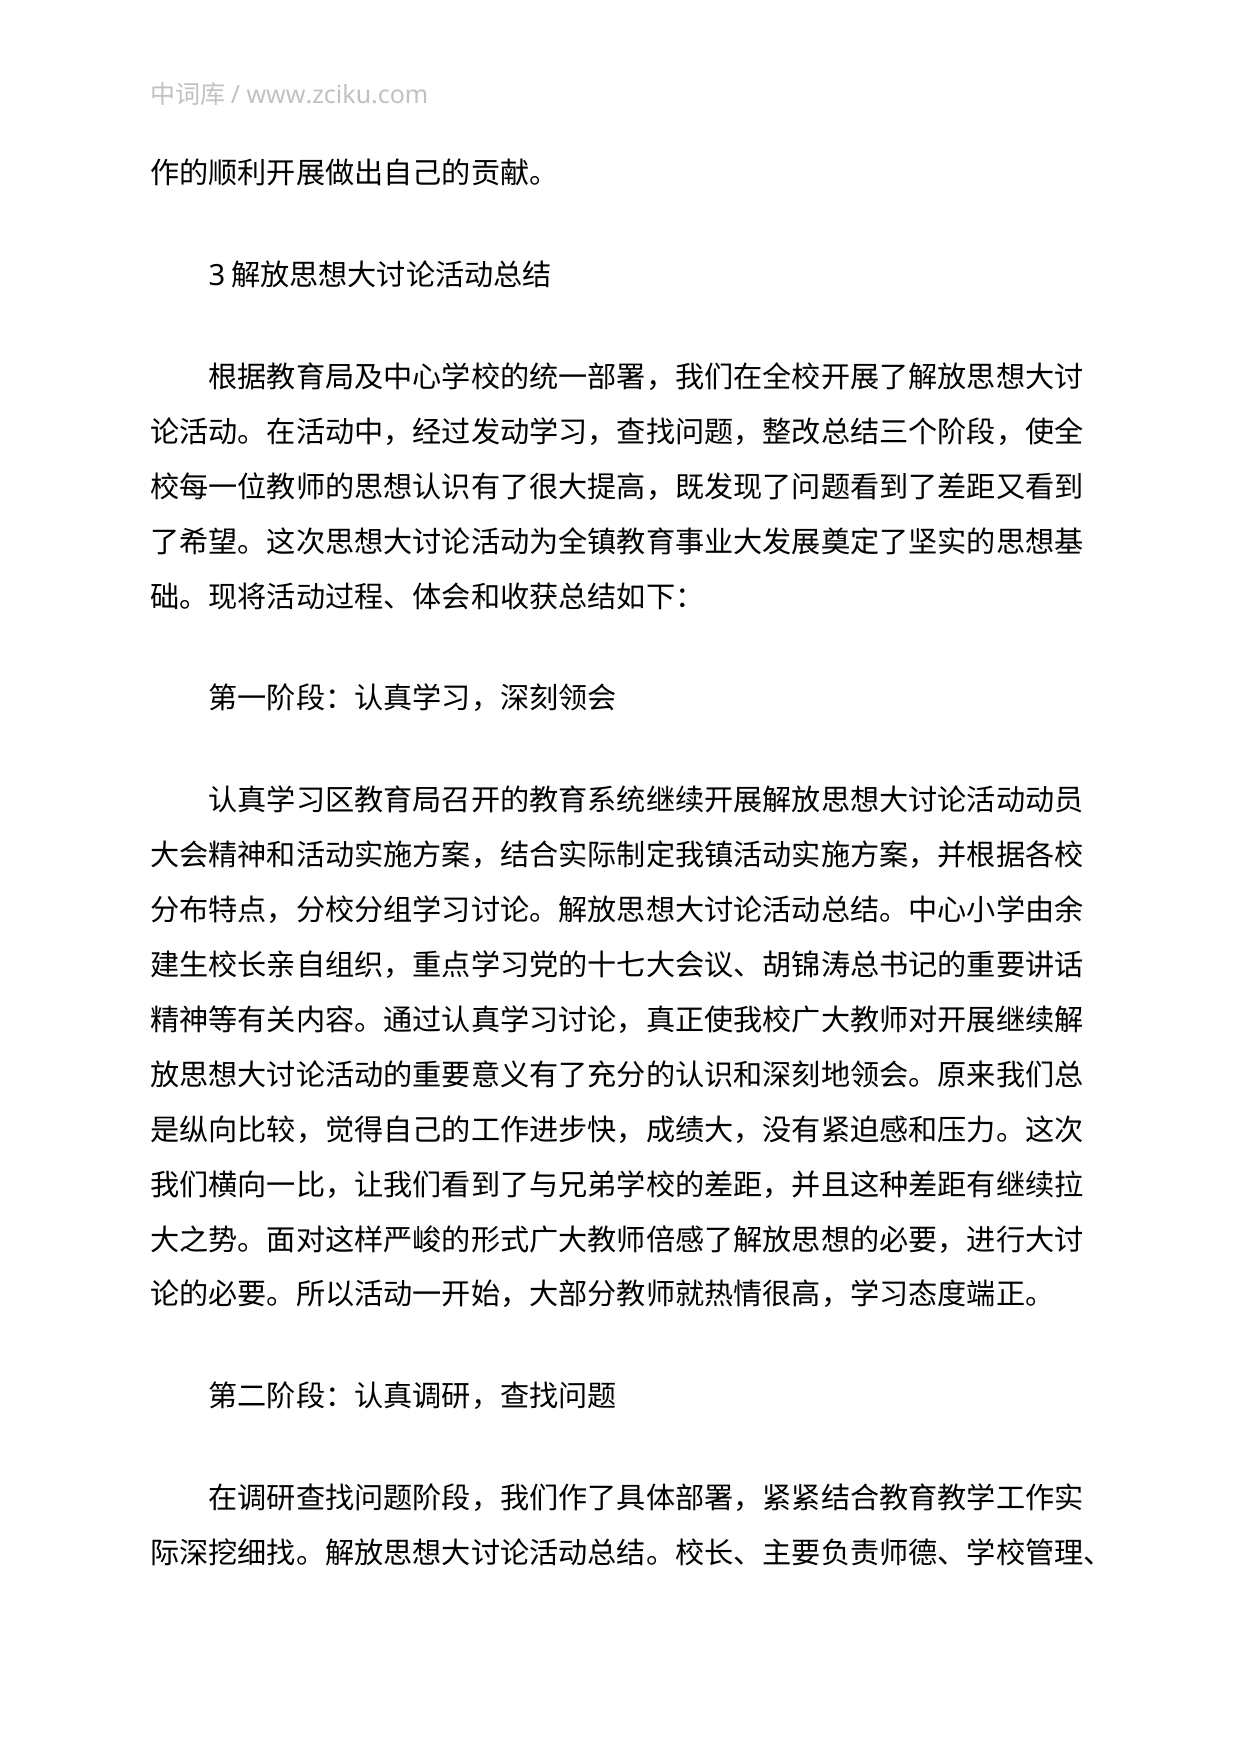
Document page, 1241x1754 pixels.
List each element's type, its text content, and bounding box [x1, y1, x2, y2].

text 第一阶段：认真学习，深刻领会 [150, 675, 1090, 717]
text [150, 150, 1090, 192]
text 第二阶段：认真调研，查找问题 [150, 1373, 1090, 1415]
text 根据教育局及中心学校的统一部署，我们在全校开展了解放思想大讨论活动。在活动中，经过发动学习，查找问题，整改总结三个阶段，使全校每一位教师的思想认识有了很大提高，既发现了问题看到了差距又看到了希望。这次思想大讨论活动为全镇教育事业大发展奠定了坚实的思想基础。现将活动过程、体会和收获总结如下： [150, 354, 1090, 616]
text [150, 1474, 1090, 1572]
text 认真学习区教育局召开的教育系统继续开展解放思想大讨论活动动员大会精神和活动实施方案，结合实际制定我镇活动实施方案，并根据各校分布特点，分校分组学习讨论。解放思想大讨论活动总结。中心小学由余建生校长亲自组织，重点学习党的十七大会议、胡锦涛总书记的重要讲话精神等有关内容。通过认真学习讨论，真正使我校广大教师对开展继续解放思想大讨论活动的重要意义有了充分的认识和深刻地领会。原来我们总是纵向比较，觉得自己的工作进步快，成绩大，没有紧迫感和压力。这次我们横向一比，让我们看到了与兄弟学校的差距，并且这种差距有继续拉大之势。面对这样严峻的形式广大教师倍感了解放思想的必要，进行大讨论的必要。所以活动一开始，大部分教师就热情很高，学习态度端正。 [150, 777, 1090, 1313]
text 3解放思想大讨论活动总结 [150, 252, 1090, 294]
